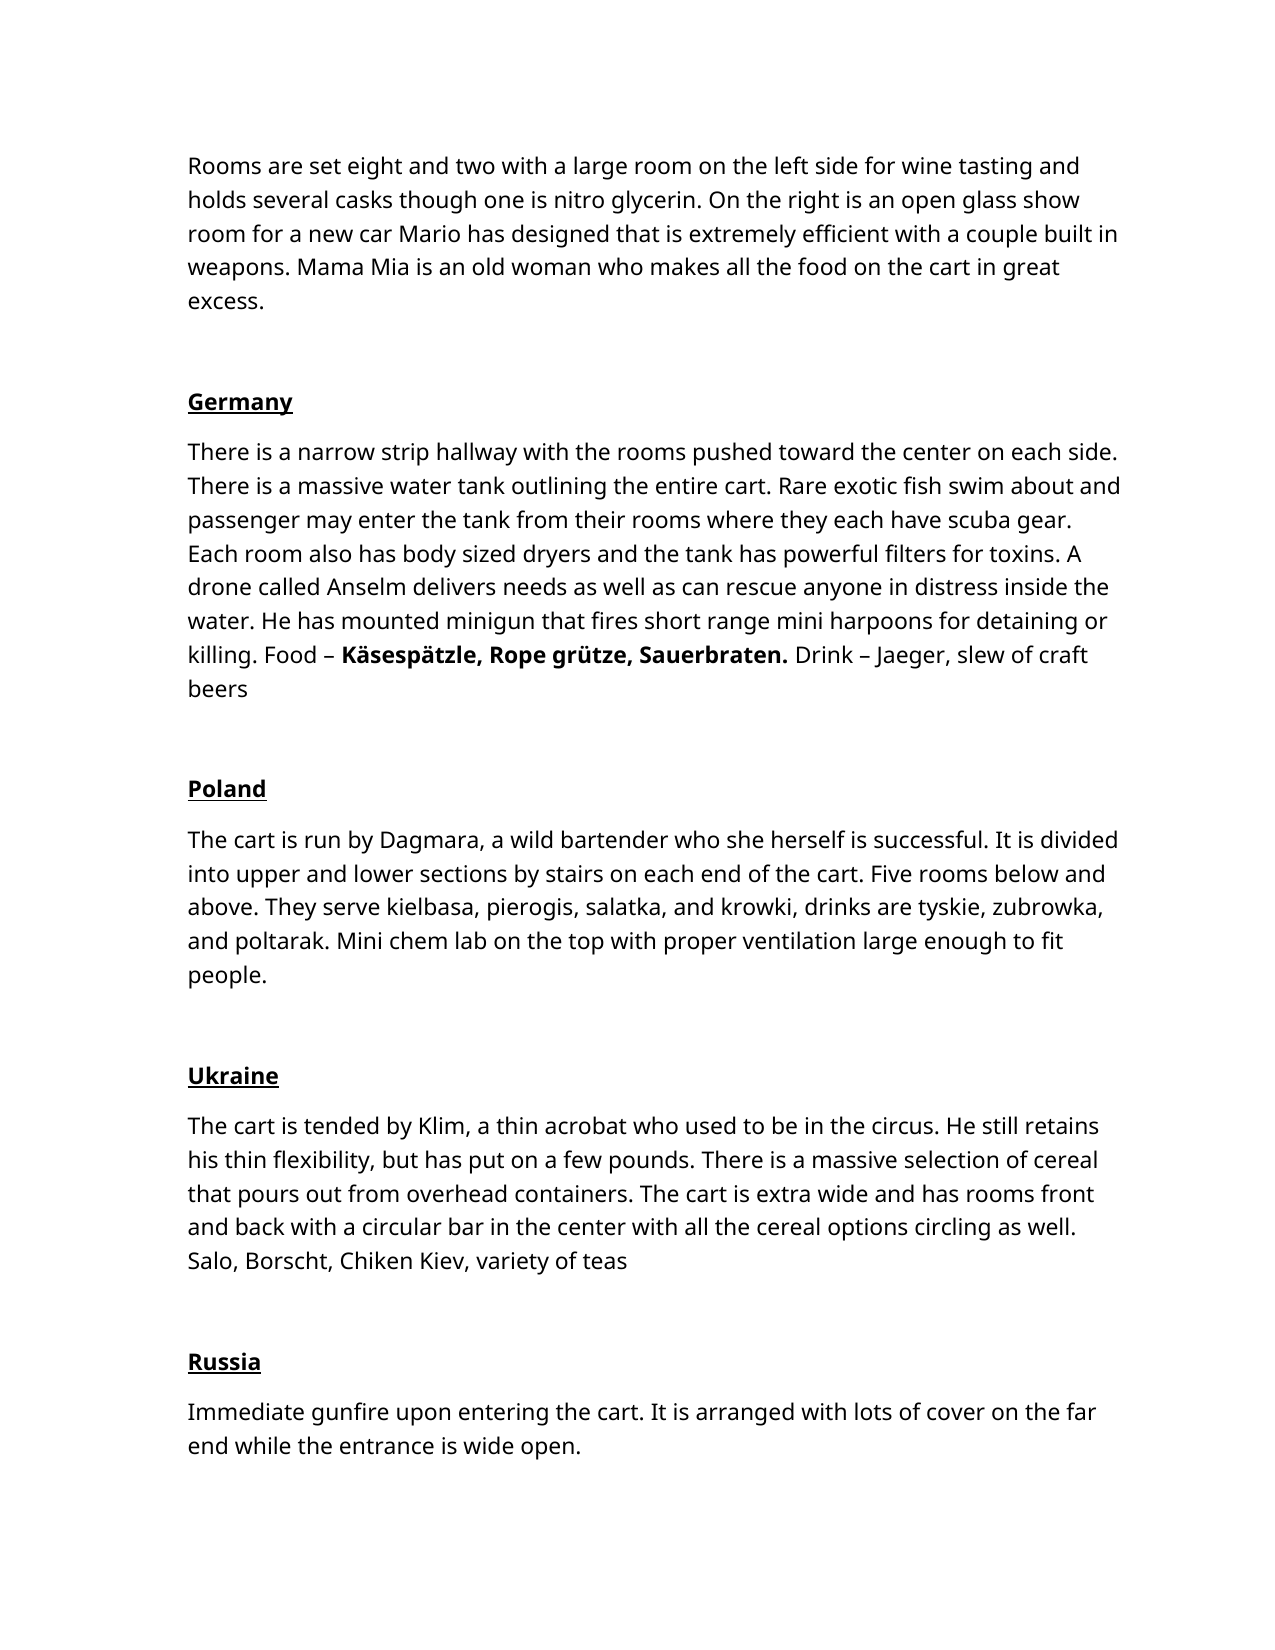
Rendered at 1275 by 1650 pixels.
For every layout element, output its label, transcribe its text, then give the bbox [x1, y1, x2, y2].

text There is a narrow strip hallway with the rooms pushed toward the center on each side. There is a massive water tank outlining the entire cart. Rare exotic fish swim about and passenger may enter the tank from their rooms where they each have scuba gear. Each room also has body sized dryers and the tank has powerful filters for toxins. A drone called Anselm delivers needs as well as can rescue anyone in distress inside the water. He has mounted minigun that fires short range mini harpoons for detaining or killing. Food – Käsespätzle, Rope grütze, Sauerbraten. Drink – Jaeger, slew of craft beers [187, 436, 1125, 704]
text The cart is tended by Klim, a thin acrobat who used to be in the circus. He still retains his thin flexibility, but has put on a few pounds. There is a massive selection of cereal that pours out from overhead containers. The cart is extra wide and has rooms front and back with a circular bar in the center with all the cereal options circling as well. Salo, Borscht, Chiken Kiev, variety of teas [187, 1110, 1125, 1276]
text Poland [187, 773, 1125, 804]
text Immediate gunfire upon entering the cart. It is arranged with lots of cover on the far end while the entrance is wide open. [187, 1396, 1125, 1461]
text Ukraine [187, 1059, 1125, 1091]
text Rooms are set eight and two with a large room on the left side for wine tasting and holds several casks though one is nitro glycerin. On the right is an open glass show room for a new car Mario has designed that is extremely efficient with a couple built in weapons. Mama Mia is an old woman who makes all the food on the cart in great excess. [187, 150, 1125, 316]
text Germany [187, 386, 1125, 417]
text Russia [187, 1346, 1125, 1377]
text The cart is run by Dagmara, a wild bartender who she herself is successful. It is divided into upper and lower sections by stairs on each end of the cart. Five rooms below and above. They serve kielbasa, pierogis, salatka, and krowki, drinks are tyskie, zubrowka, and poltarak. Mini chem lab on the top with proper ventilation large enough to fit people. [187, 824, 1125, 990]
